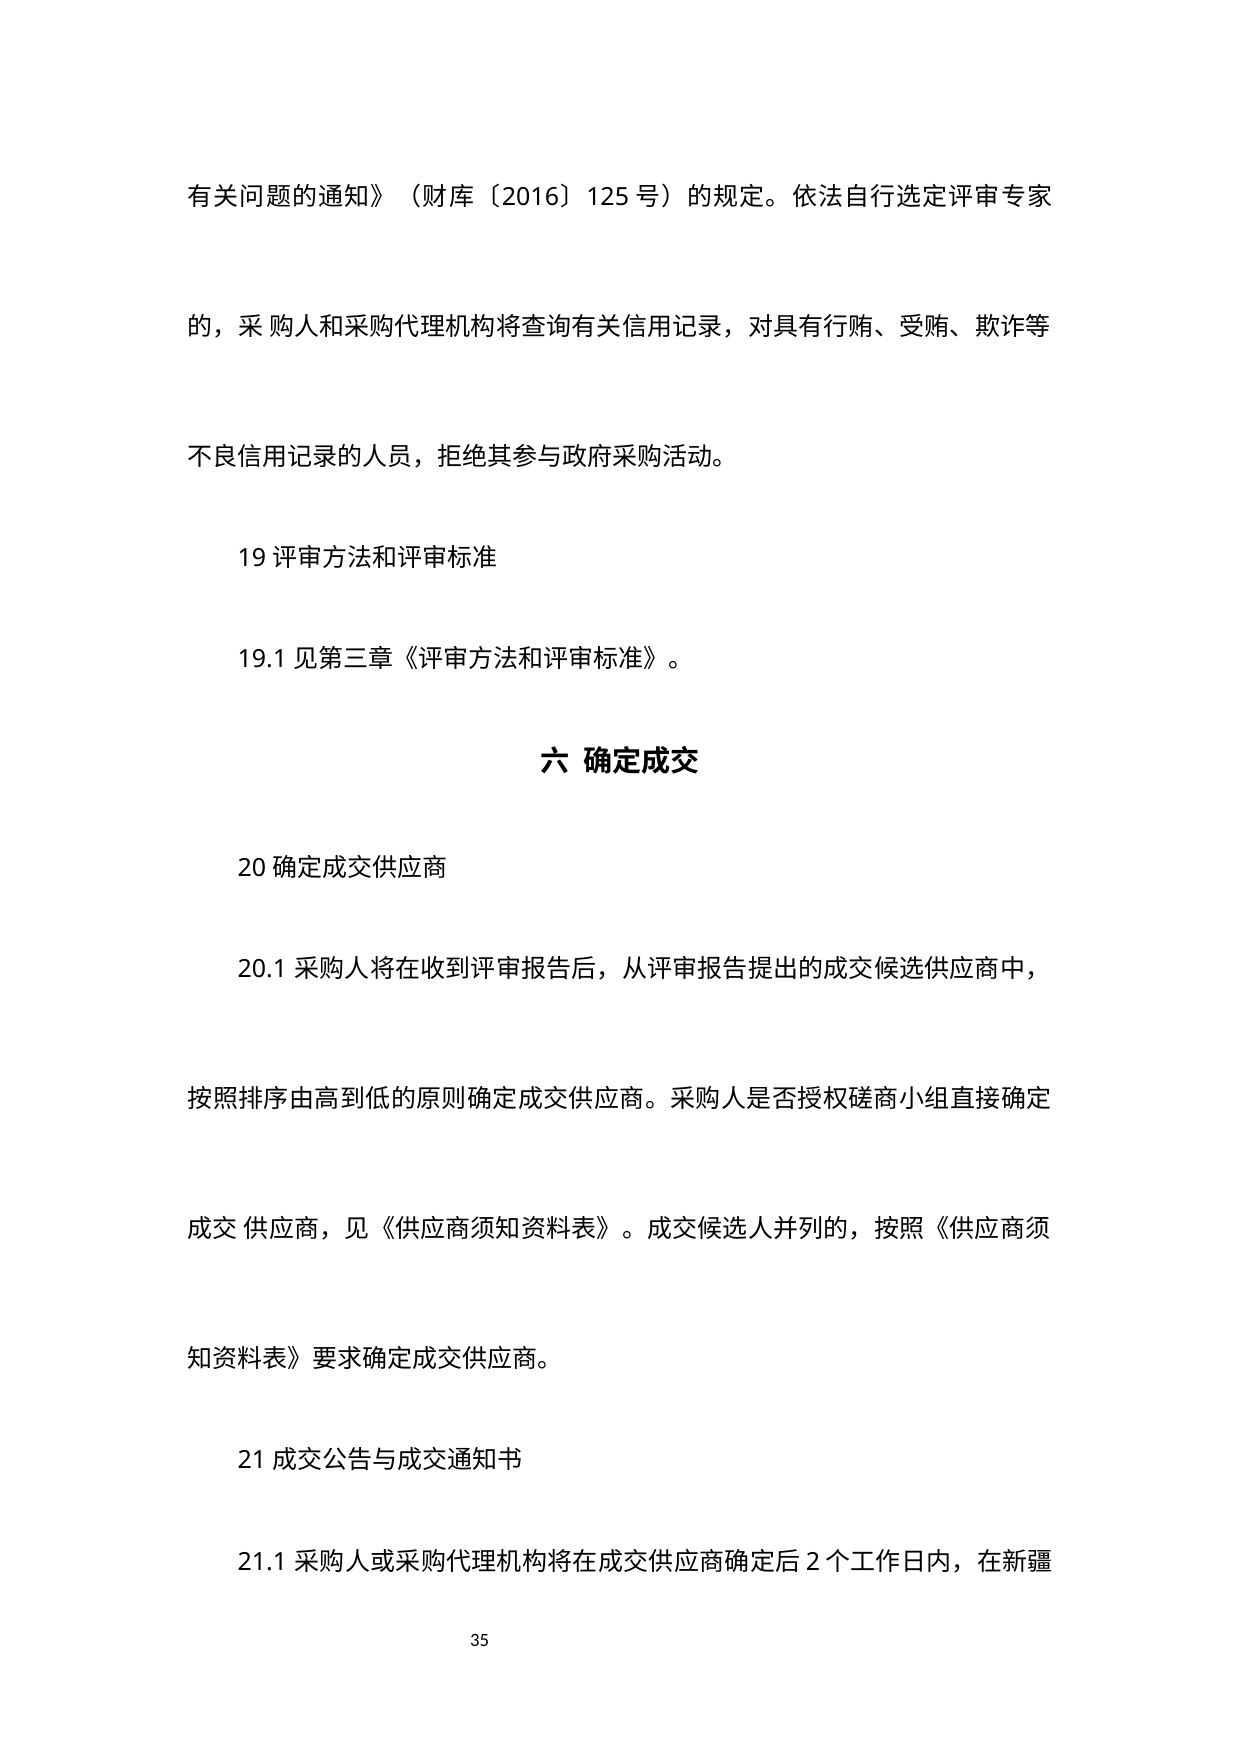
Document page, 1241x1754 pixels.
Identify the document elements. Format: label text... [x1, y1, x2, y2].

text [187, 1527, 1053, 1592]
text 19.1 见第三章《评审方法和评审标准》。 [187, 624, 1053, 689]
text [187, 162, 1053, 487]
text 六 确定成交 [187, 726, 1053, 791]
text 19 评审方法和评审标准 [187, 523, 1053, 588]
text 21 成交公告与成交通知书 [187, 1426, 1053, 1491]
text 20 确定成交供应商 [187, 833, 1053, 898]
text 20.1 采购人将在收到评审报告后，从评审报告提出的成交候选供应商中，按照排序由高到低的原则确定成交供应商。采购人是否授权磋商小组直接确定成交 供应商，见《供应商须知资料表》。成交候选人并列的，按照《供应商须知资料表》要求确定成交供应商。 [187, 934, 1053, 1389]
